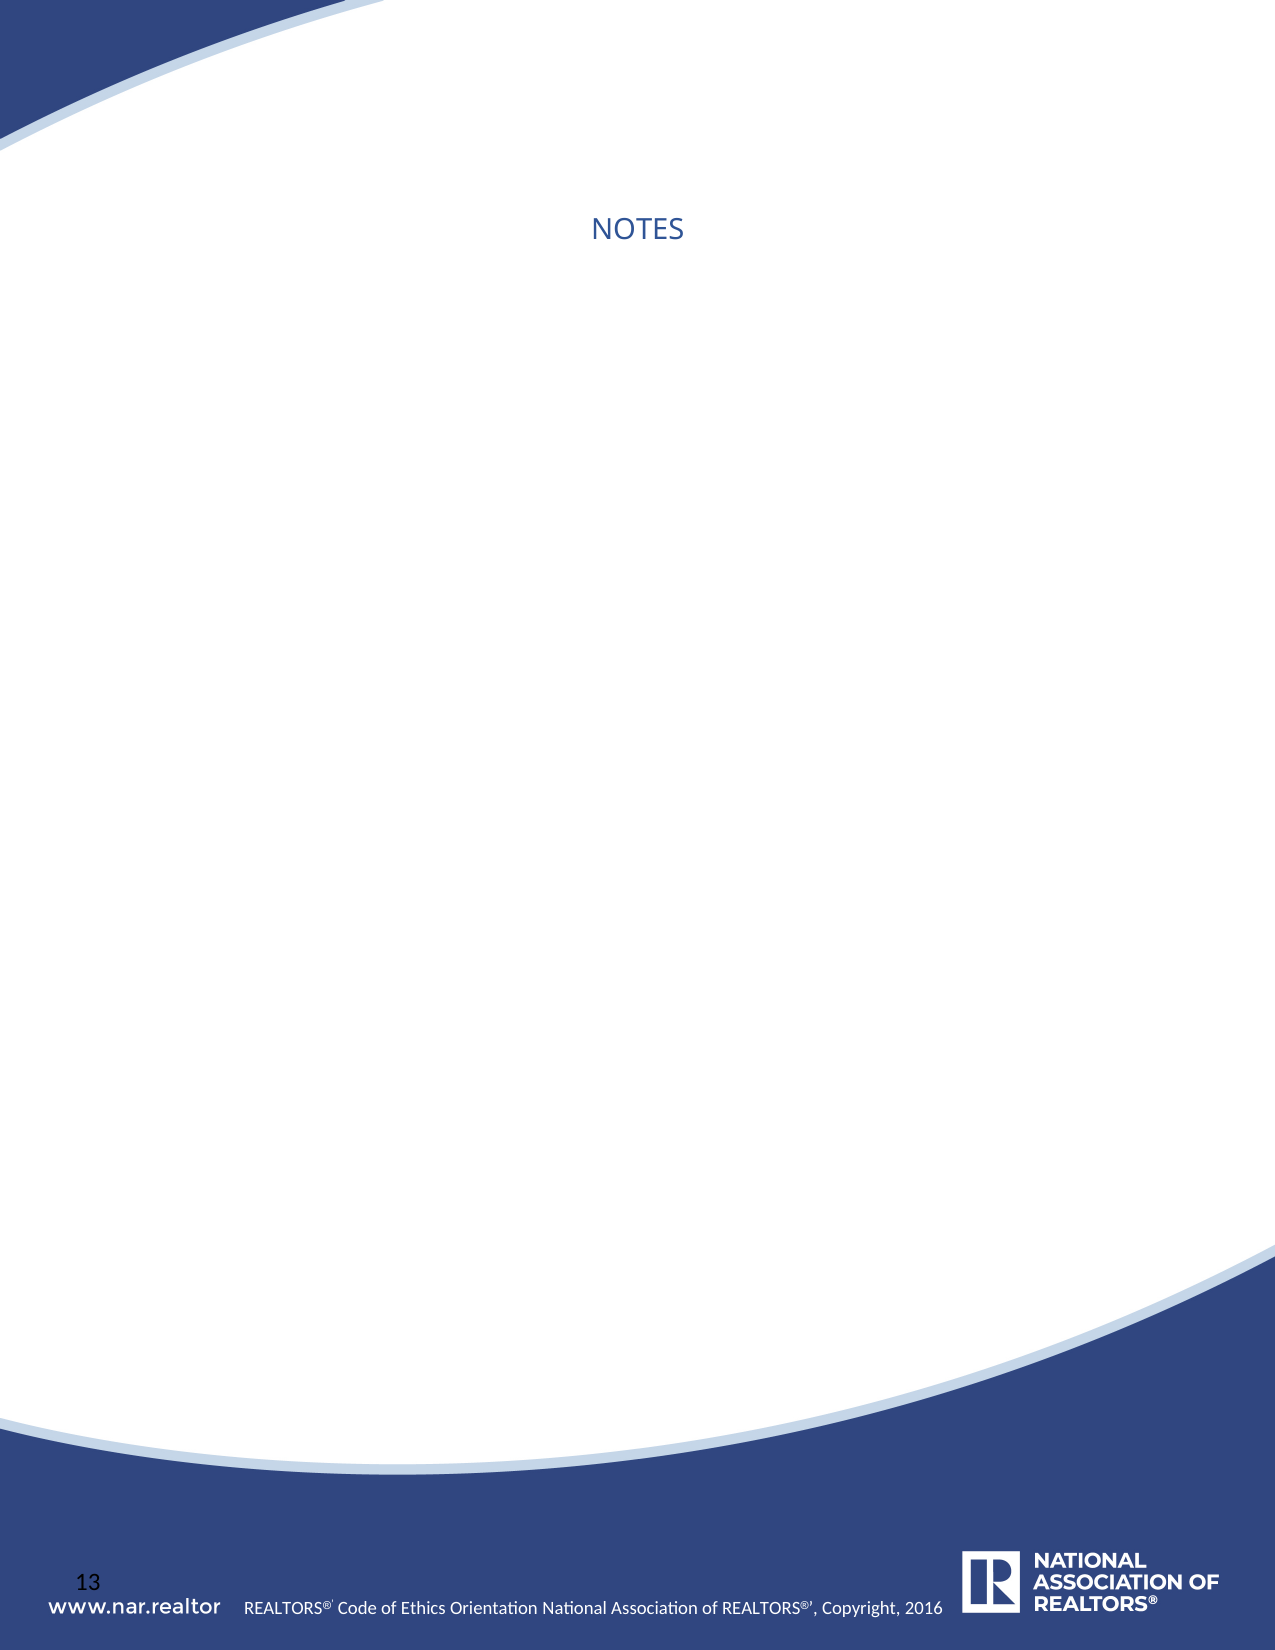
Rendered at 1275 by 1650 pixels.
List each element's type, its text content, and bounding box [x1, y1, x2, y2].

picture [0, 0, 1275, 1650]
text NOTES [75, 208, 1200, 248]
